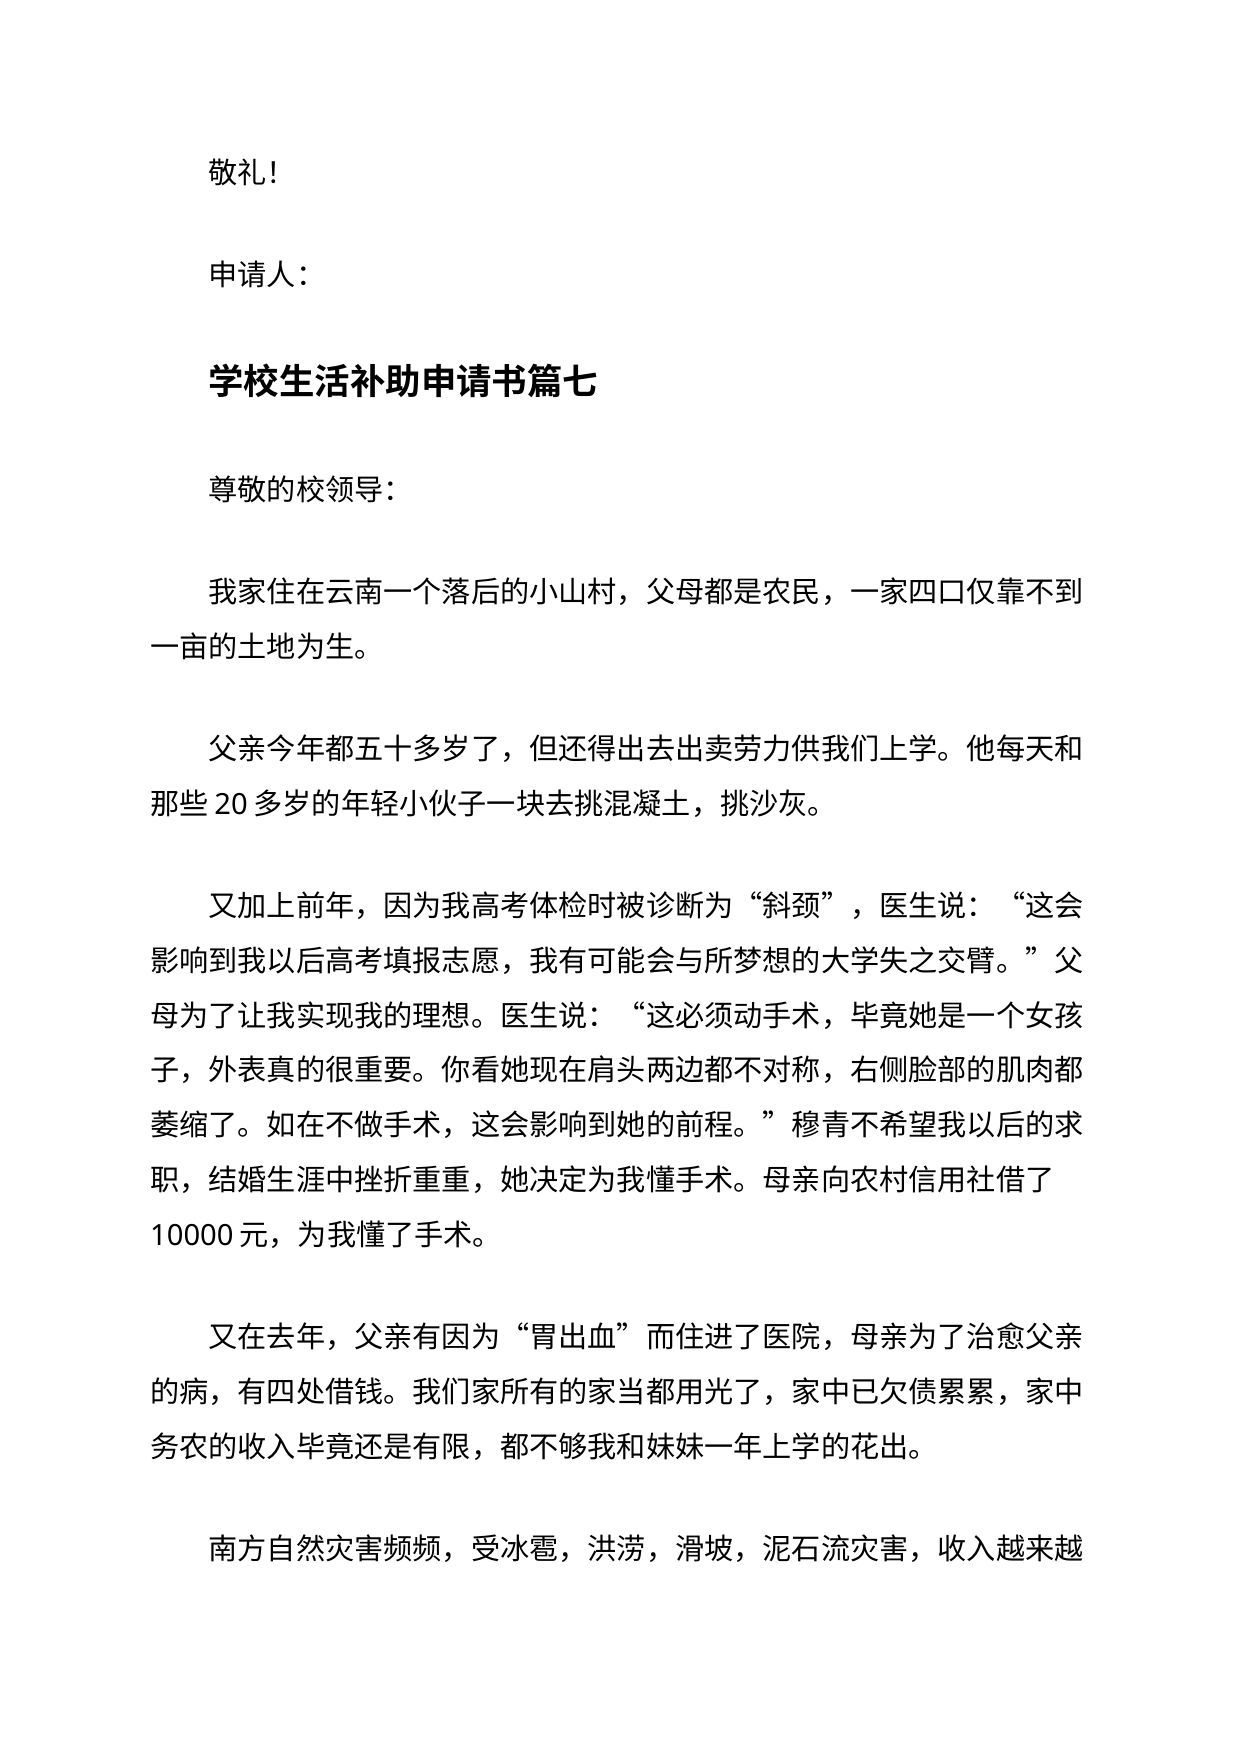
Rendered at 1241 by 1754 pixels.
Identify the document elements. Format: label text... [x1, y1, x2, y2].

text 父亲今年都五十多岁了，但还得出去出卖劳力供我们上学。他每天和那些20多岁的年轻小伙子一块去挑混凝土，挑沙灰。 [150, 725, 1090, 823]
text 学校生活补助申请书篇七 [150, 353, 1090, 405]
text 我家住在云南一个落后的小山村，父母都是农民，一家四口仅靠不到一亩的土地为生。 [150, 569, 1090, 666]
text 又加上前年，因为我高考体检时被诊断为“斜颈”，医生说：“这会影响到我以后高考填报志愿，我有可能会与所梦想的大学失之交臂。”父母为了让我实现我的理想。医生说：“这必须动手术，毕竟她是一个女孩子，外表真的很重要。你看她现在肩头两边都不对称，右侧脸部的肌肉都萎缩了。如在不做手术，这会影响到她的前程。”穆青不希望我以后的求职，结婚生涯中挫折重重，她决定为我懂手术。母亲向农村信用社借了10000元，为我懂了手术。 [150, 882, 1090, 1254]
text 又在去年，父亲有因为“胃出血”而住进了医院，母亲为了治愈父亲的病，有四处借钱。我们家所有的家当都用光了，家中已欠债累累，家中务农的收入毕竟还是有限，都不够我和妹妹一年上学的花出。 [150, 1314, 1090, 1466]
text 尊敬的校领导： [150, 467, 1090, 509]
text 申请人： [150, 252, 1090, 294]
text 敬礼！ [150, 150, 1090, 192]
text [150, 1525, 1090, 1567]
